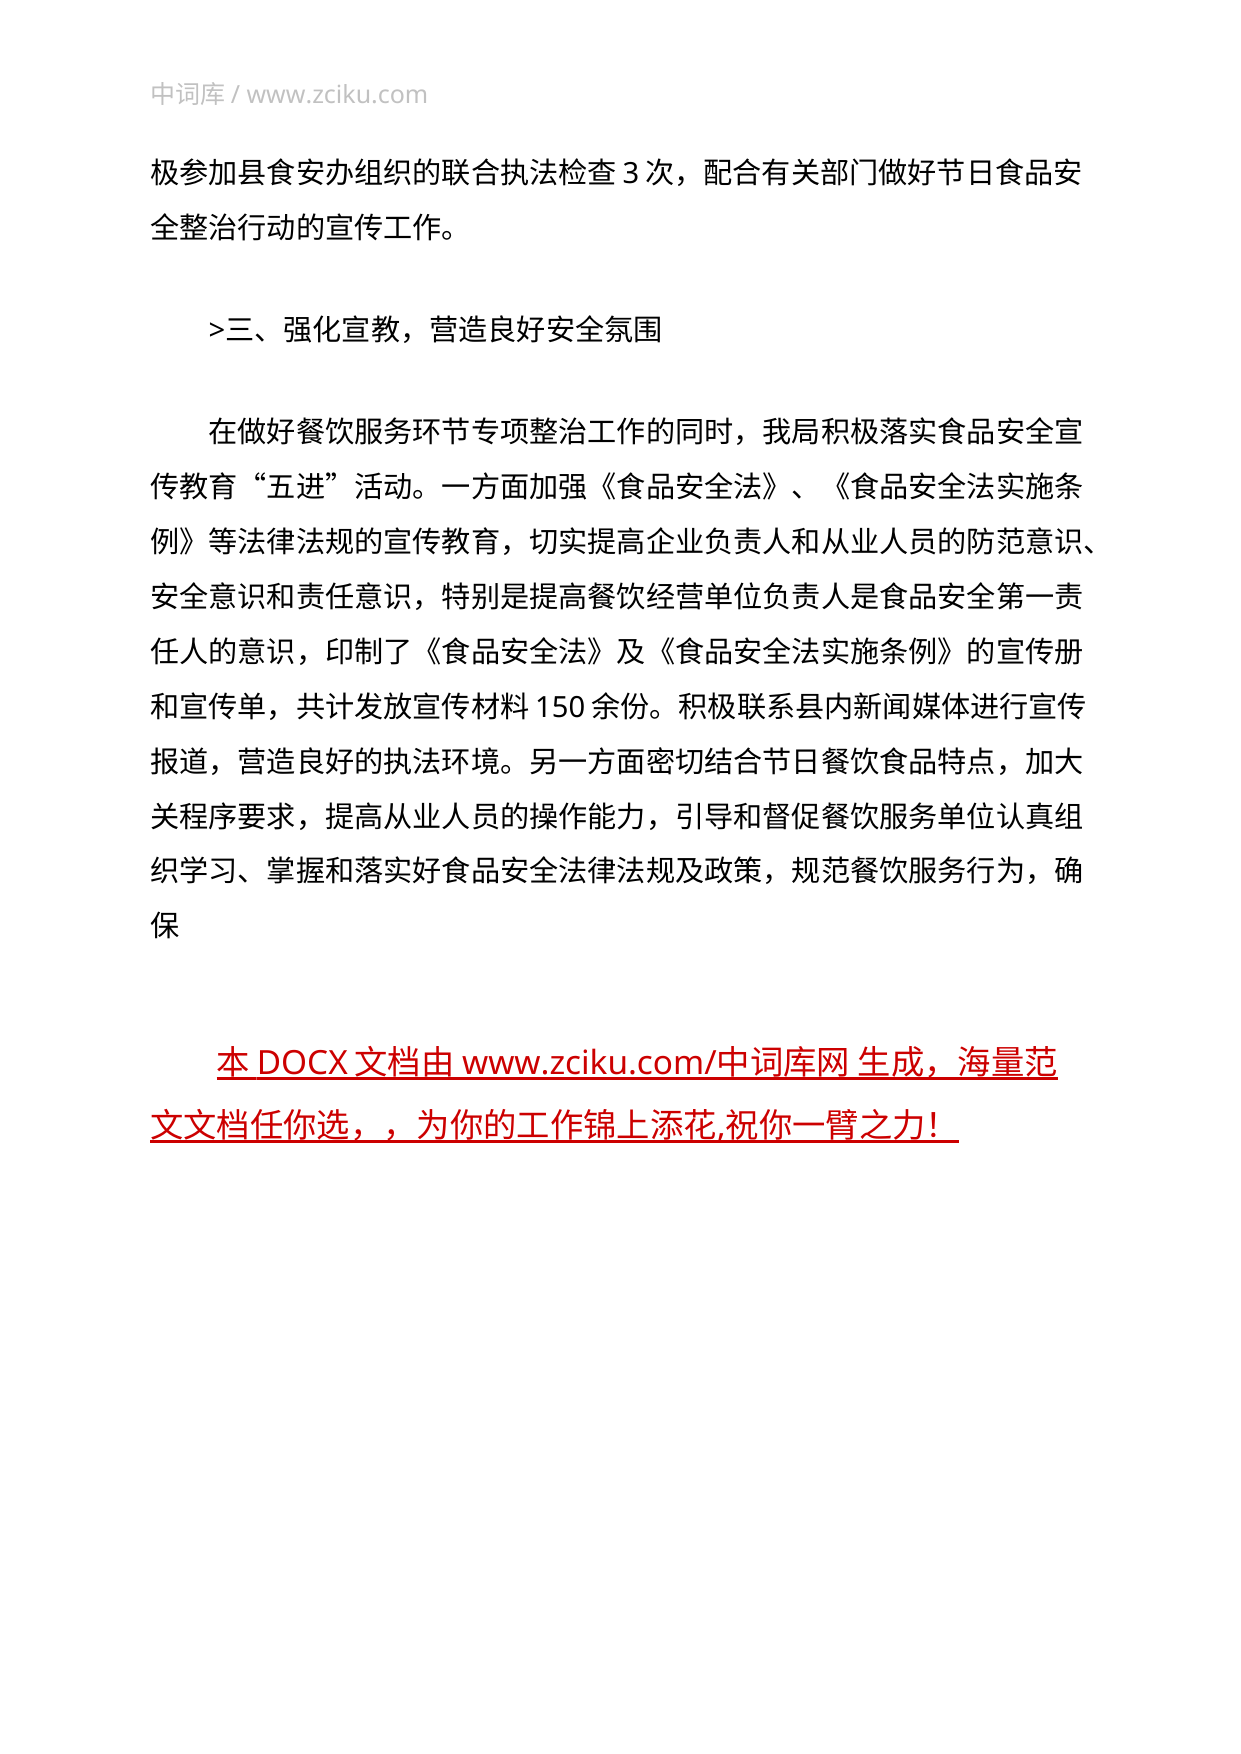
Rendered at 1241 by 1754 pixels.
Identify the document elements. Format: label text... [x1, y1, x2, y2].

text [150, 150, 1090, 247]
text 本DOCX文档由 www.zciku.com/中词库网 生成，海量范文文档任你选，，为你的工作锦上添花,祝你一臂之力！ [150, 1036, 1090, 1147]
text 在做好餐饮服务环节专项整治工作的同时，我局积极落实食品安全宣传教育“五进”活动。一方面加强《食品安全法》、《食品安全法实施条例》等法律法规的宣传教育，切实提高企业负责人和从业人员的防范意识、安全意识和责任意识，特别是提高餐饮经营单位负责人是食品安全第一责任人的意识，印制了《食品安全法》及《食品安全法实施条例》的宣传册和宣传单，共计发放宣传材料150余份。积极联系县内新闻媒体进行宣传报道，营造良好的执法环境。另一方面密切结合节日餐饮食品特点，加大关程序要求，提高从业人员的操作能力，引导和督促餐饮服务单位认真组织学习、掌握和落实好食品安全法律法规及政策，规范餐饮服务行为，确保 [150, 409, 1090, 945]
text >三、强化宣教，营造良好安全氛围 [150, 307, 1090, 349]
